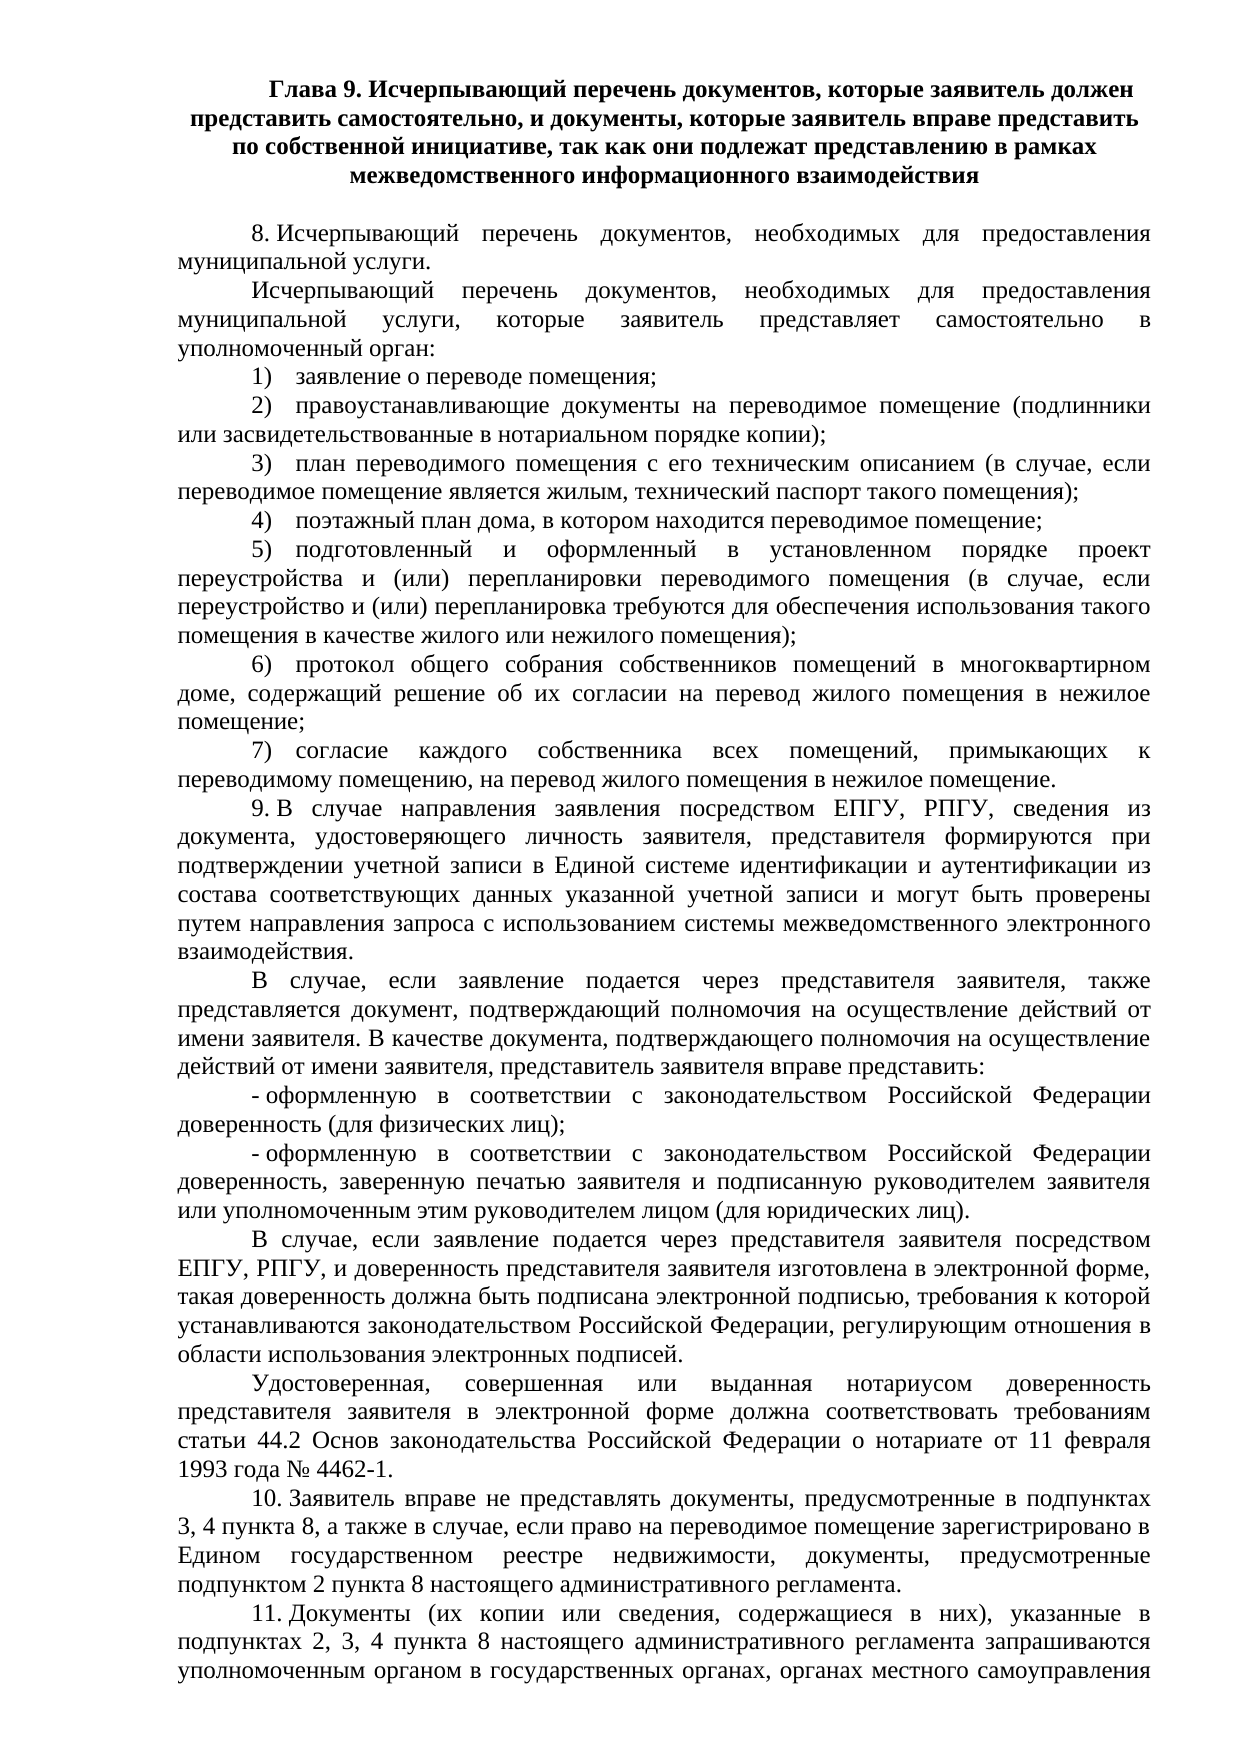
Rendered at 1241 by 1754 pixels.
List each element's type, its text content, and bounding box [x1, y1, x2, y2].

text Удостоверенная, совершенная или выданная нотариусом доверенность представителя заявителя в электронной форме должна соответствовать требованиям статьи 44.2 Основ законодательства Российской Федерации о нотариате от 11 февраля 1993 года № 4462-1. [177, 1368, 1152, 1483]
text - оформленную в соответствии с законодательством Российской Федерации доверенность (для физических лиц); [177, 1080, 1152, 1138]
text 1) заявление о переводе помещения; [177, 361, 1152, 390]
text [177, 1598, 1152, 1684]
text 7) согласие каждого собственника всех помещений, примыкающих к переводимому помещению, на перевод жилого помещения в нежилое помещение. [177, 735, 1152, 793]
text 10. Заявитель вправе не представлять документы, предусмотренные в подпунктах 3, 4 пункта 8, а также в случае, если право на переводимое помещение зарегистрировано в Едином государственном реестре недвижимости, документы, предусмотренные подпунктом 2 пункта 8 настоящего административного регламента. [177, 1483, 1152, 1598]
text 8. Исчерпывающий перечень документов, необходимых для предоставления муниципальной услуги. [177, 218, 1152, 275]
text 3) план переводимого помещения с его техническим описанием (в случае, если переводимое помещение является жилым, технический паспорт такого помещения); [177, 448, 1152, 505]
text В случае, если заявление подается через представителя заявителя, также представляется документ, подтверждающий полномочия на осуществление действий от имени заявителя. В качестве документа, подтверждающего полномочия на осуществление действий от имени заявителя, представитель заявителя вправе представить: [177, 965, 1152, 1080]
text Исчерпывающий перечень документов, необходимых для предоставления муниципальной услуги, которые заявитель представляет самостоятельно в уполномоченный орган: [177, 275, 1152, 361]
text 6) протокол общего собрания собственников помещений в многоквартирном доме, содержащий решение об их согласии на перевод жилого помещения в нежилое помещение; [177, 649, 1152, 735]
text Глава 9. Исчерпывающий перечень документов, которые заявитель должен представить самостоятельно, и документы, которые заявитель вправе представить по собственной инициативе, так как они подлежат представлению в рамках межведомственного информационного взаимодействия [177, 74, 1152, 189]
text 2) правоустанавливающие документы на переводимое помещение (подлинники или засвидетельствованные в нотариальном порядке копии); [177, 390, 1152, 448]
text 4) поэтажный план дома, в котором находится переводимое помещение; [177, 505, 1152, 534]
text - оформленную в соответствии с законодательством Российской Федерации доверенность, заверенную печатью заявителя и подписанную руководителем заявителя или уполномоченным этим руководителем лицом (для юридических лиц). [177, 1138, 1152, 1224]
text В случае, если заявление подается через представителя заявителя посредством ЕПГУ, РПГУ, и доверенность представителя заявителя изготовлена в электронной форме, такая доверенность должна быть подписана электронной подписью, требования к которой устанавливаются законодательством Российской Федерации, регулирующим отношения в области использования электронных подписей. [177, 1224, 1152, 1368]
text 5) подготовленный и оформленный в установленном порядке проект переустройства и (или) перепланировки переводимого помещения (в случае, если переустройство и (или) перепланировка требуются для обеспечения использования такого помещения в качестве жилого или нежилого помещения); [177, 534, 1152, 649]
text 9. В случае направления заявления посредством ЕПГУ, РПГУ, сведения из документа, удостоверяющего личность заявителя, представителя формируются при подтверждении учетной записи в Единой системе идентификации и аутентификации из состава соответствующих данных указанной учетной записи и могут быть проверены путем направления запроса с использованием системы межведомственного электронного взаимодействия. [177, 793, 1152, 965]
